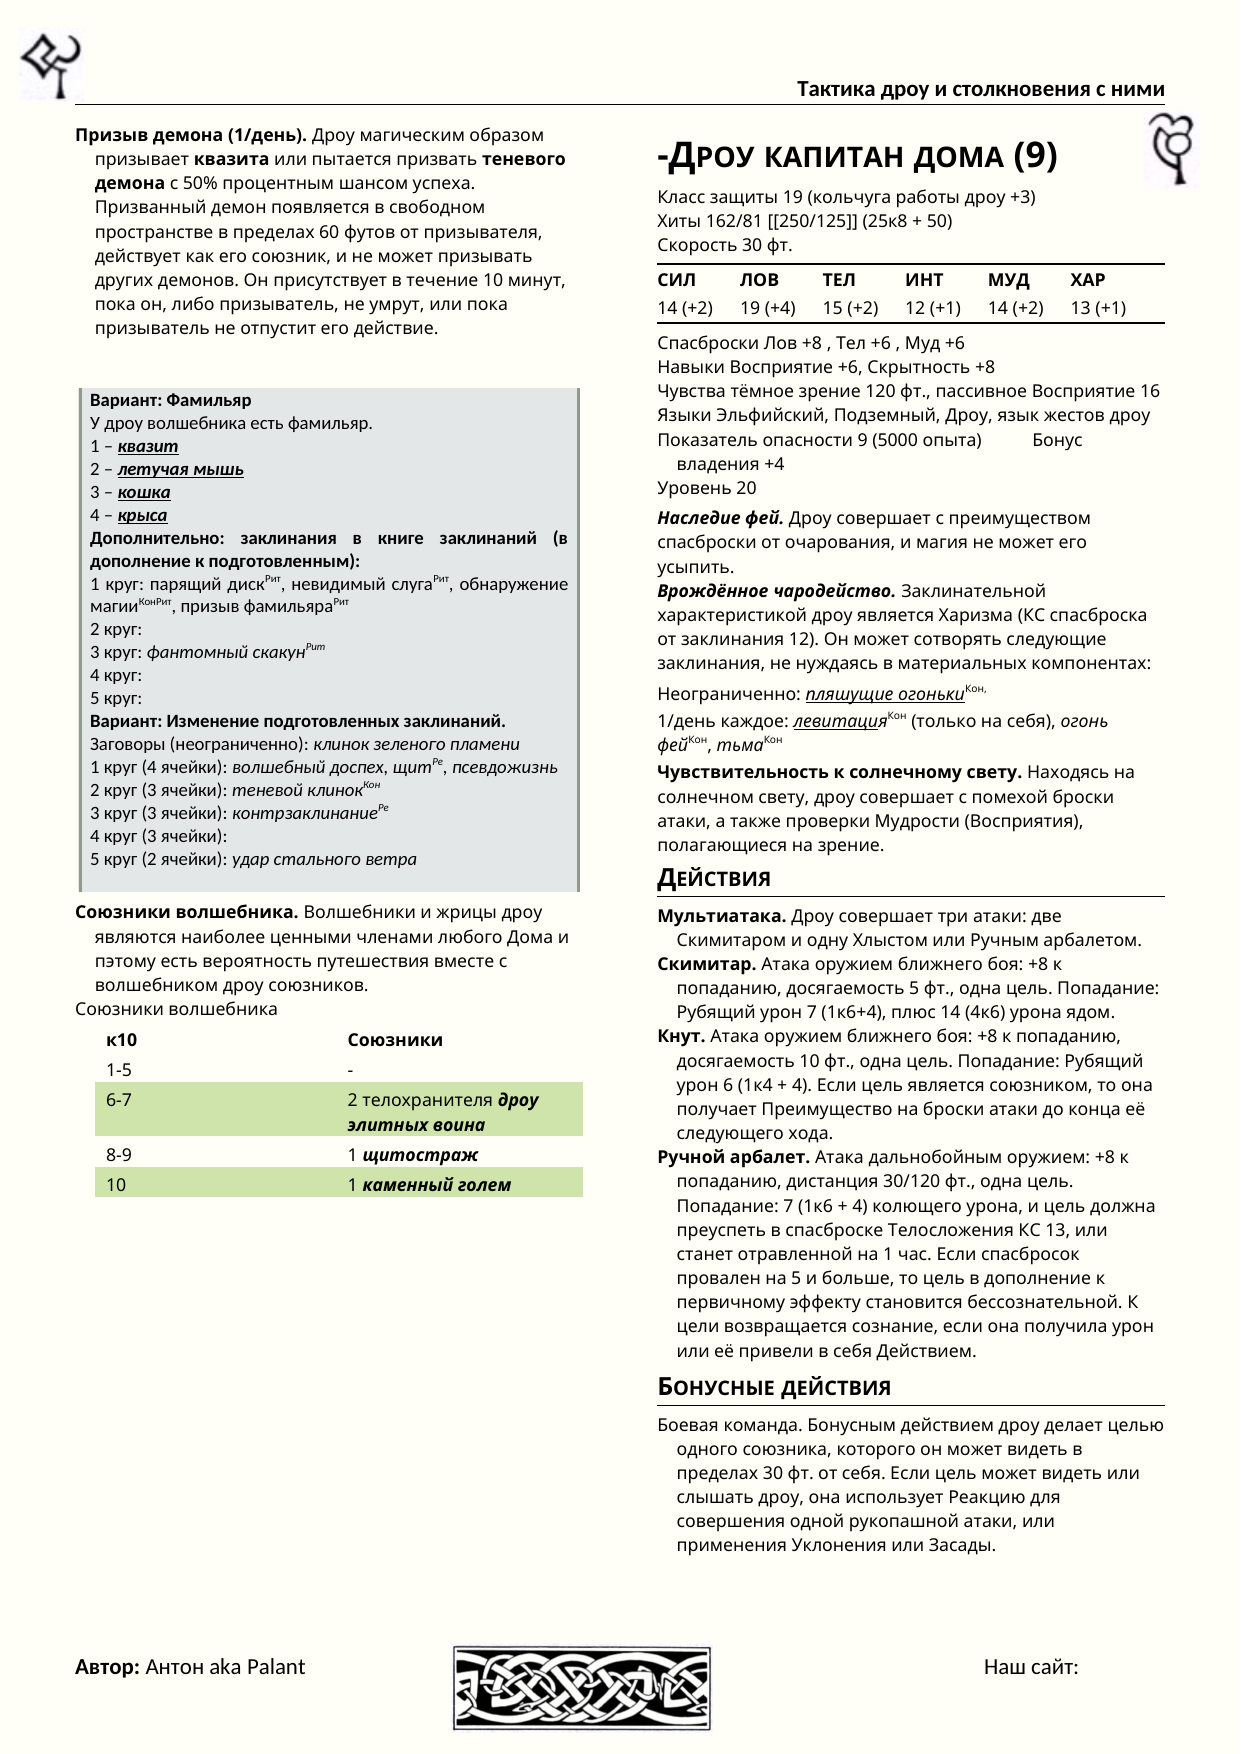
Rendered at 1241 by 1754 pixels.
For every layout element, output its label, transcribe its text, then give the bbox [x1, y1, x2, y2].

text Союзники волшебника. Волшебники и жрицы дроу являются наиболее ценными членами любого Дома и пэтому есть вероятность путешествия вместе с волшебником дроу союзников. [75, 900, 583, 997]
text 1 круг (4 ячейки): волшебный доспех, щитРе, псевдожизнь [82, 755, 577, 778]
title -Дроу капитан дома (9) [657, 130, 1165, 178]
text Дополнительно: заклинания в книге заклинаний (в дополнение к подготовленным): [82, 526, 577, 572]
text Навыки Восприятие +6, Скрытность +8 [657, 354, 1165, 379]
text 4 круг (3 ячейки): [82, 824, 577, 847]
text 2 круг (3 ячейки): теневой клинокКон [82, 778, 577, 801]
text Хиты 162/81 [[250/125]] (25к8 + 50) [657, 209, 1165, 233]
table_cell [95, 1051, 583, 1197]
text Скимитар. Атака оружием ближнего боя: +8 к попаданию, досягаемость 5 фт., одна цель. Попадание: Рубящий урон 7 (1к6+4), плюс 14 (4к6) урона ядом. [657, 951, 1165, 1024]
text 5 круг: [82, 686, 577, 709]
text Вариант: Фамильяр [82, 388, 577, 411]
text Призыв демона (1/день). Дроу магическим образом призывает квазита или пытается призвать теневого демона с 50% процентным шансом успеха. Призванный демон появляется в свободном пространстве в пределах 60 футов от призывателя, действует как его союзник, и не может призывать других демонов. Он присутствует в течение 10 минут, пока он, либо призыватель, не умрут, или пока призыватель не отпустит его действие. [75, 122, 583, 340]
text 3 – кошка [82, 480, 577, 503]
subtitle 1/день каждое: левитацияКон (только на себя), огонь фейКон, тьмаКон [657, 708, 1165, 760]
subtitle Бонусные действия [657, 1368, 1165, 1405]
subtitle Неограниченно: пляшущие огонькиКон, [657, 681, 1165, 708]
text 3 круг (3 ячейки): контрзаклинаниеРе [82, 801, 577, 824]
text Показатель опасности 9 (5000 опыта) Бонус владения +4 [657, 427, 1165, 475]
picture [1143, 110, 1200, 189]
text Уровень 20 [657, 475, 1165, 499]
text Скорость 30 фт. [657, 233, 1165, 257]
text Чувства тёмное зрение 120 фт., пассивное Восприятие 16 [657, 379, 1165, 403]
text Наследие фей. Дроу совершает с преимуществом спасброски от очарования, и магия не может его усыпить. [657, 506, 1165, 578]
text 2 круг: [82, 617, 577, 640]
text 14 (+2) 19 (+4) 15 (+2) 12 (+1) 14 (+2) 13 (+1) [657, 292, 1165, 322]
text 4 круг: [82, 663, 577, 686]
text У дроу волшебника есть фамильяр. [82, 411, 577, 434]
text Языки Эльфийский, Подземный, Дроу, язык жестов дроу [657, 403, 1165, 427]
text СИЛ ЛОВ ТЕЛ ИНТ МУД ХАР [657, 265, 1165, 292]
subtitle Чувствительность к солнечному свету. Находясь на солнечном свету, дроу совершает с помехой броски атаки, а также проверки Мудрости (Восприятия), полагающиеся на зрение. [657, 760, 1165, 860]
text 4 – крыса [82, 503, 577, 526]
text 1 круг: парящий дискРит, невидимый слугаРит, обнаружение магииКонРит, призыв фамильяраРит [82, 572, 577, 617]
text 3 круг: фантомный скакунРит [82, 640, 577, 663]
text Боевая команда. Бонусным действием дроу делает целью одного союзника, которого он может видеть в пределах 30 фт. от себя. Если цель может видеть или слышать дроу, она использует Реакцию для совершения одной рукопашной атаки, или применения Уклонения или Засады. [657, 1412, 1165, 1557]
text Кнут. Атака оружием ближнего боя: +8 к попаданию, досягаемость 10 фт., одна цель. Попадание: Рубящий урон 6 (1к4 + 4). Если цель является союзником, то она получает Преимущество на броски атаки до конца её следующего хода. [657, 1024, 1165, 1145]
text Вариант: Изменение подготовленных заклинаний. [82, 709, 577, 732]
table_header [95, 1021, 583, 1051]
text Мультиатака. Дроу совершает три атаки: две Скимитаром и одну Хлыстом или Ручным арбалетом. [657, 903, 1165, 951]
picture [18, 28, 85, 102]
text 5 круг (2 ячейки): удар стального ветра [82, 847, 577, 869]
text Союзники волшебника [75, 997, 583, 1021]
text 2 – летучая мышь [82, 457, 577, 480]
text Заговоры (неограниченно): клинок зеленого пламени [82, 732, 577, 755]
subtitle Действия [657, 860, 1165, 896]
text Спасброски Лов +8 , Тел +6 , Муд +6 [657, 330, 1165, 354]
text Врождённое чародейство. Заклинательной характеристикой дроу является Харизма (КС спасброска от заклинания 12). Он может сотворять следующие заклинания, не нуждаясь в материальных компонентах: [657, 578, 1165, 675]
text 1 – квазит [82, 434, 577, 457]
picture [451, 1644, 712, 1732]
text Ручной арбалет. Атака дальнобойным оружием: +8 к попаданию, дистанция 30/120 фт., одна цель. Попадание: 7 (1к6 + 4) колющего урона, и цель должна преуспеть в спасброске Телосложения КС 13, или станет отравленной на 1 час. Если спасбросок провален на 5 и больше, то цель в дополнение к первичному эффекту становится бессознательной. К цели возвращается сознание, если она получила урон или её привели в себя Действием. [657, 1145, 1165, 1362]
text Класс защиты 19 (кольчуга работы дроу +3) [657, 184, 1165, 209]
